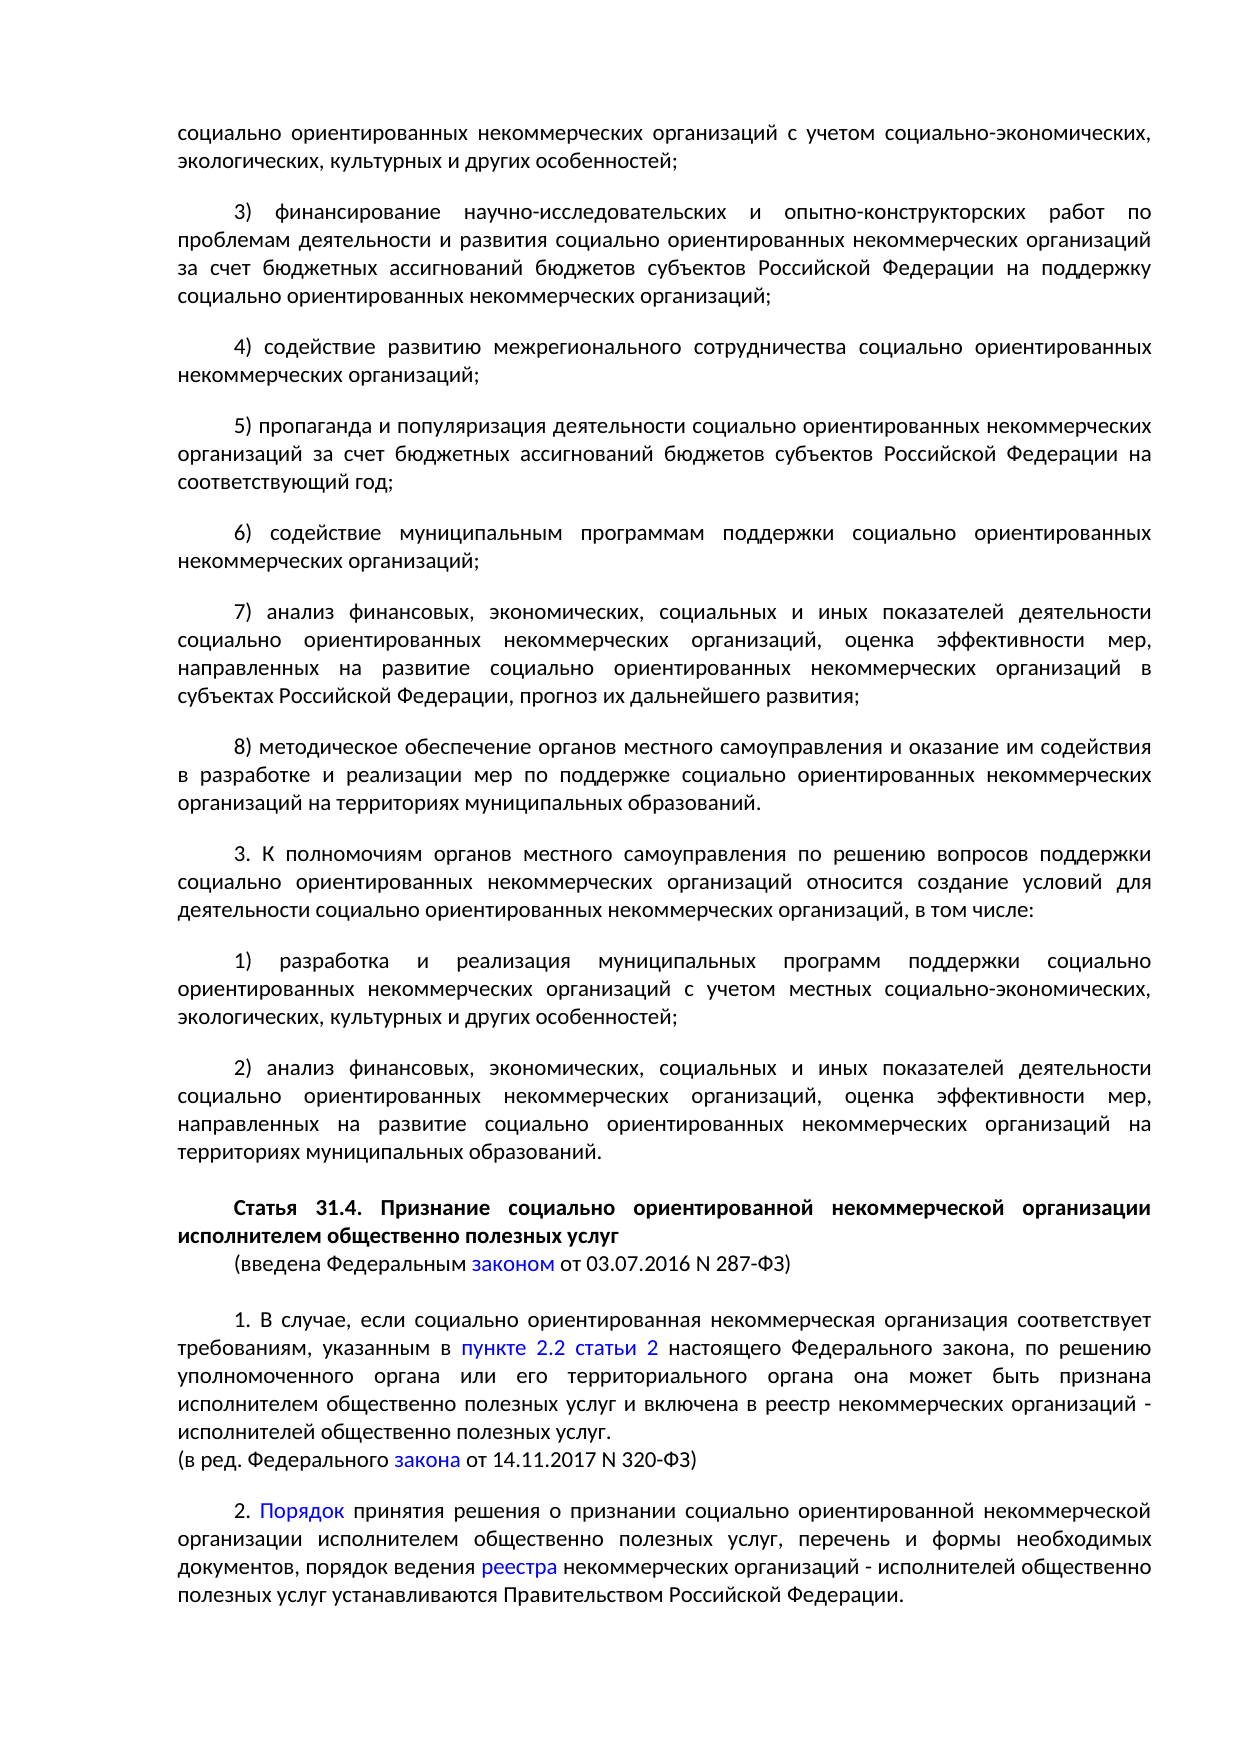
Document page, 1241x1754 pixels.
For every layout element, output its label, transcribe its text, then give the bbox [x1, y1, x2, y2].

text 1. В случае, если социально ориентированная некоммерческая организация соответствует требованиям, указанным в пункте 2.2 статьи 2 настоящего Федерального закона, по решению уполномоченного органа или его территориального органа она может быть признана исполнителем общественно полезных услуг и включена в реестр некоммерческих организаций - исполнителей общественно полезных услуг. [177, 1305, 1152, 1445]
title Статья 31.4. Признание социально ориентированной некоммерческой организации исполнителем общественно полезных услуг [177, 1193, 1152, 1249]
text 2. Порядок принятия решения о признании социально ориентированной некоммерческой организации исполнителем общественно полезных услуг, перечень и формы необходимых документов, порядок ведения реестра некоммерческих организаций - исполнителей общественно полезных услуг устанавливаются Правительством Российской Федерации. [177, 1496, 1152, 1608]
text (в ред. Федерального закона от 14.11.2017 N 320-ФЗ) [177, 1445, 1152, 1473]
text 5) пропаганда и популяризация деятельности социально ориентированных некоммерческих организаций за счет бюджетных ассигнований бюджетов субъектов Российской Федерации на соответствующий год; [177, 411, 1152, 495]
text 8) методическое обеспечение органов местного самоуправления и оказание им содействия в разработке и реализации мер по поддержке социально ориентированных некоммерческих организаций на территориях муниципальных образований. [177, 732, 1152, 816]
text 2) анализ финансовых, экономических, социальных и иных показателей деятельности социально ориентированных некоммерческих организаций, оценка эффективности мер, направленных на развитие социально ориентированных некоммерческих организаций на территориях муниципальных образований. [177, 1053, 1152, 1165]
text 3. К полномочиям органов местного самоуправления по решению вопросов поддержки социально ориентированных некоммерческих организаций относится создание условий для деятельности социально ориентированных некоммерческих организаций, в том числе: [177, 839, 1152, 923]
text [177, 118, 1152, 174]
text 4) содействие развитию межрегионального сотрудничества социально ориентированных некоммерческих организаций; [177, 332, 1152, 388]
text (введена Федеральным законом от 03.07.2016 N 287-ФЗ) [177, 1249, 1152, 1277]
text 6) содействие муниципальным программам поддержки социально ориентированных некоммерческих организаций; [177, 518, 1152, 574]
text 1) разработка и реализация муниципальных программ поддержки социально ориентированных некоммерческих организаций с учетом местных социально-экономических, экологических, культурных и других особенностей; [177, 946, 1152, 1030]
text 7) анализ финансовых, экономических, социальных и иных показателей деятельности социально ориентированных некоммерческих организаций, оценка эффективности мер, направленных на развитие социально ориентированных некоммерческих организаций в субъектах Российской Федерации, прогноз их дальнейшего развития; [177, 597, 1152, 709]
text 3) финансирование научно-исследовательских и опытно-конструкторских работ по проблемам деятельности и развития социально ориентированных некоммерческих организаций за счет бюджетных ассигнований бюджетов субъектов Российской Федерации на поддержку социально ориентированных некоммерческих организаций; [177, 197, 1152, 309]
